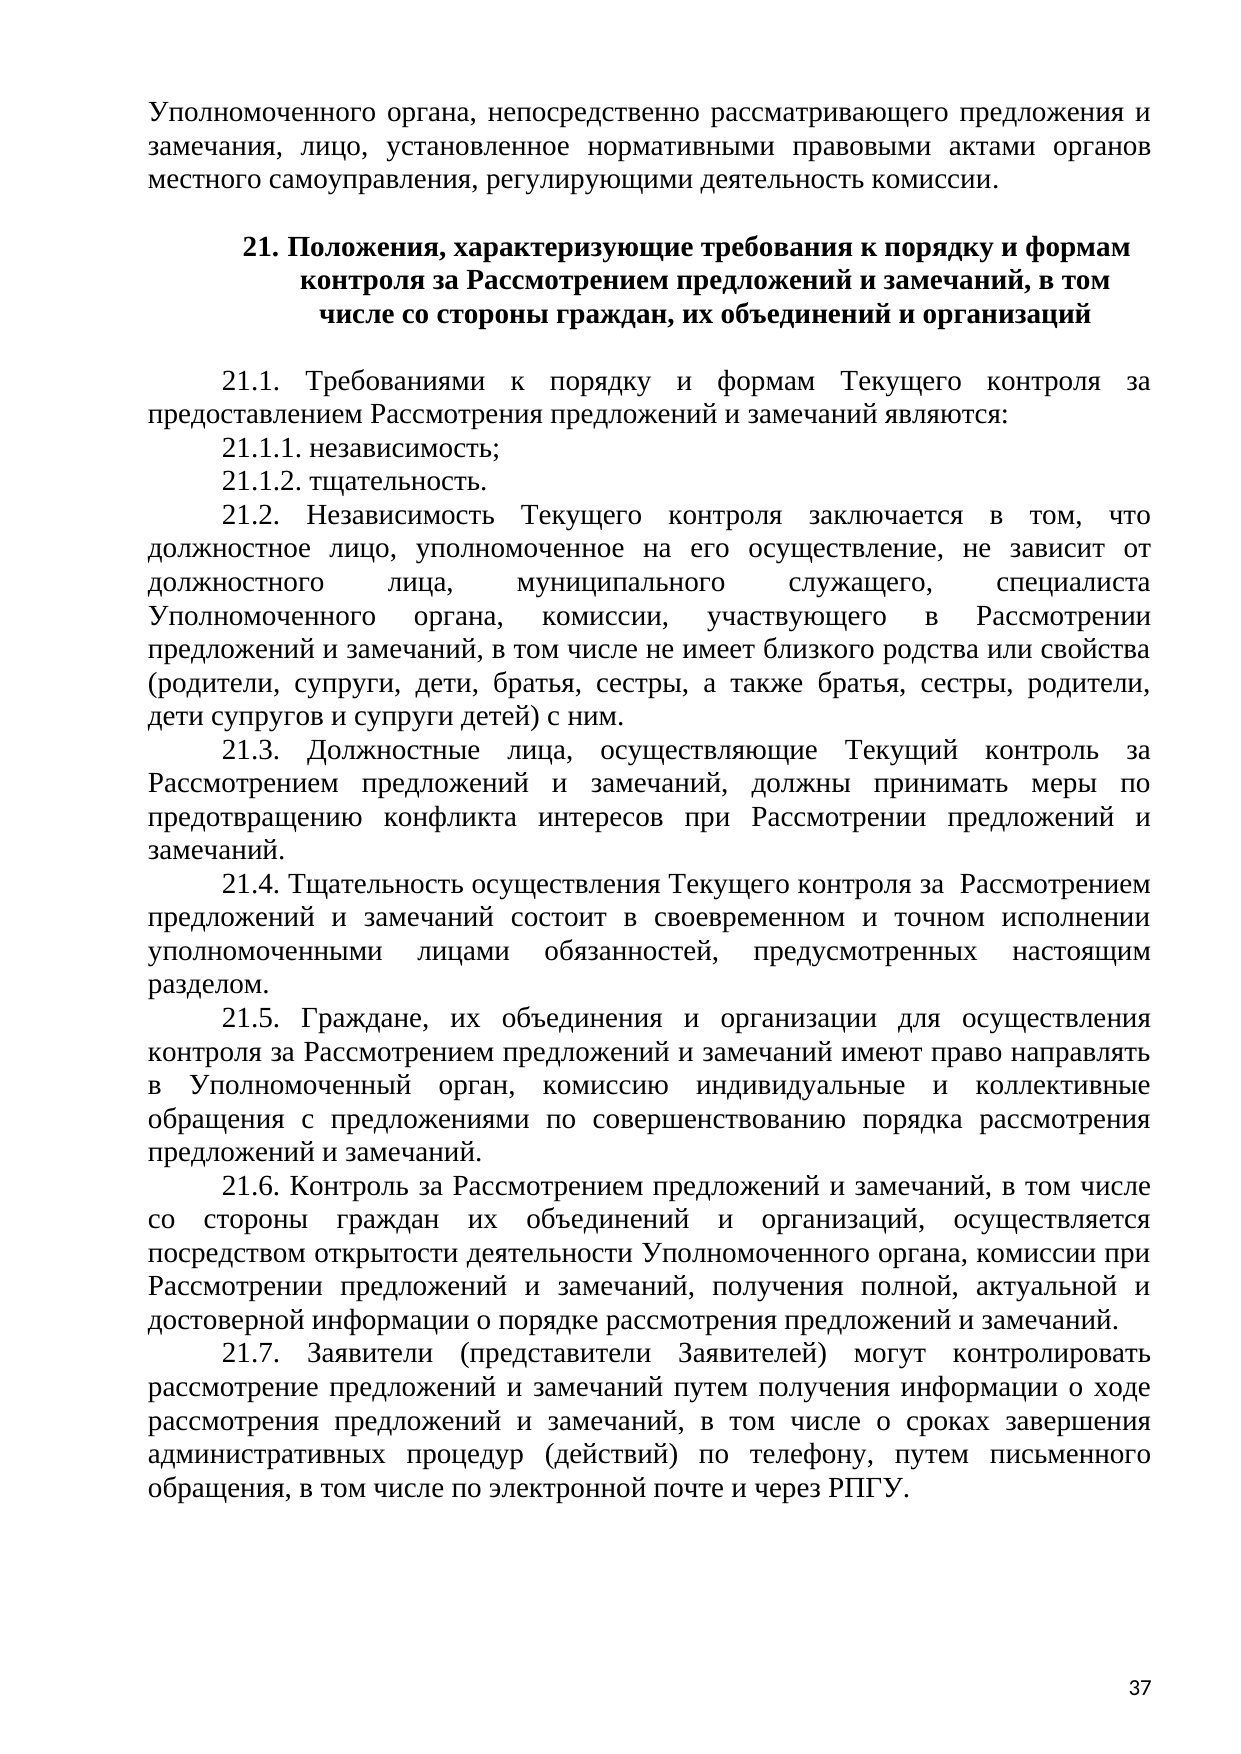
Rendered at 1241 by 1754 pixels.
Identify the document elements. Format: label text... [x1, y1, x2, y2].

list 21.2. Независимость Текущего контроля заключается в том, что должностное лицо, уполномоченное на его осуществление, не зависит от должностного лица, муниципального служащего, специалиста Уполномоченного органа, комиссии, участвующего в Рассмотрении предложений и замечаний, в том числе не имеет близкого родства или свойства (родители, супруги, дети, братья, сестры, а также братья, сестры, родители, дети супругов и супруги детей) с ним. [148, 497, 1152, 732]
text 21.1.1. независимость; [148, 430, 1152, 463]
list 21.6. Контроль за Рассмотрением предложений и замечаний, в том числе со стороны граждан их объединений и организаций, осуществляется посредством открытости деятельности Уполномоченного органа, комиссии при Рассмотрении предложений и замечаний, получения полной, актуальной и достоверной информации о порядке рассмотрения предложений и замечаний. [148, 1168, 1152, 1336]
list Положения, характеризующие требования к порядку и формам контроля за Рассмотрением предложений и замечаний, в том числе со стороны граждан, их объединений и организаций [222, 229, 1152, 329]
list 21.5. Граждане, их объединения и организации для осуществления контроля за Рассмотрением предложений и замечаний имеют право направлять в Уполномоченный орган, комиссию индивидуальные и коллективные обращения с предложениями по совершенствованию порядка рассмотрения предложений и замечаний. [148, 1000, 1152, 1168]
list 21.4. Тщательность осуществления Текущего контроля за Рассмотрением предложений и замечаний состоит в своевременном и точном исполнении уполномоченными лицами обязанностей, предусмотренных настоящим разделом. [148, 866, 1152, 1000]
list 21.1. Требованиями к порядку и формам Текущего контроля за предоставлением Рассмотрения предложений и замечаний являются: [148, 363, 1152, 430]
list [148, 94, 1152, 195]
text 21.1.2. тщательность. [148, 463, 1152, 497]
text 21.7. Заявители (представители Заявителей) могут контролировать рассмотрение предложений и замечаний путем получения информации о ходе рассмотрения предложений и замечаний, в том числе о сроках завершения административных процедур (действий) по телефону, путем письменного обращения, в том числе по электронной почте и через РПГУ. [148, 1336, 1152, 1503]
list 21.3. Должностные лица, осуществляющие Текущий контроль за Рассмотрением предложений и замечаний, должны принимать меры по предотвращению конфликта интересов при Рассмотрении предложений и замечаний. [148, 732, 1152, 866]
